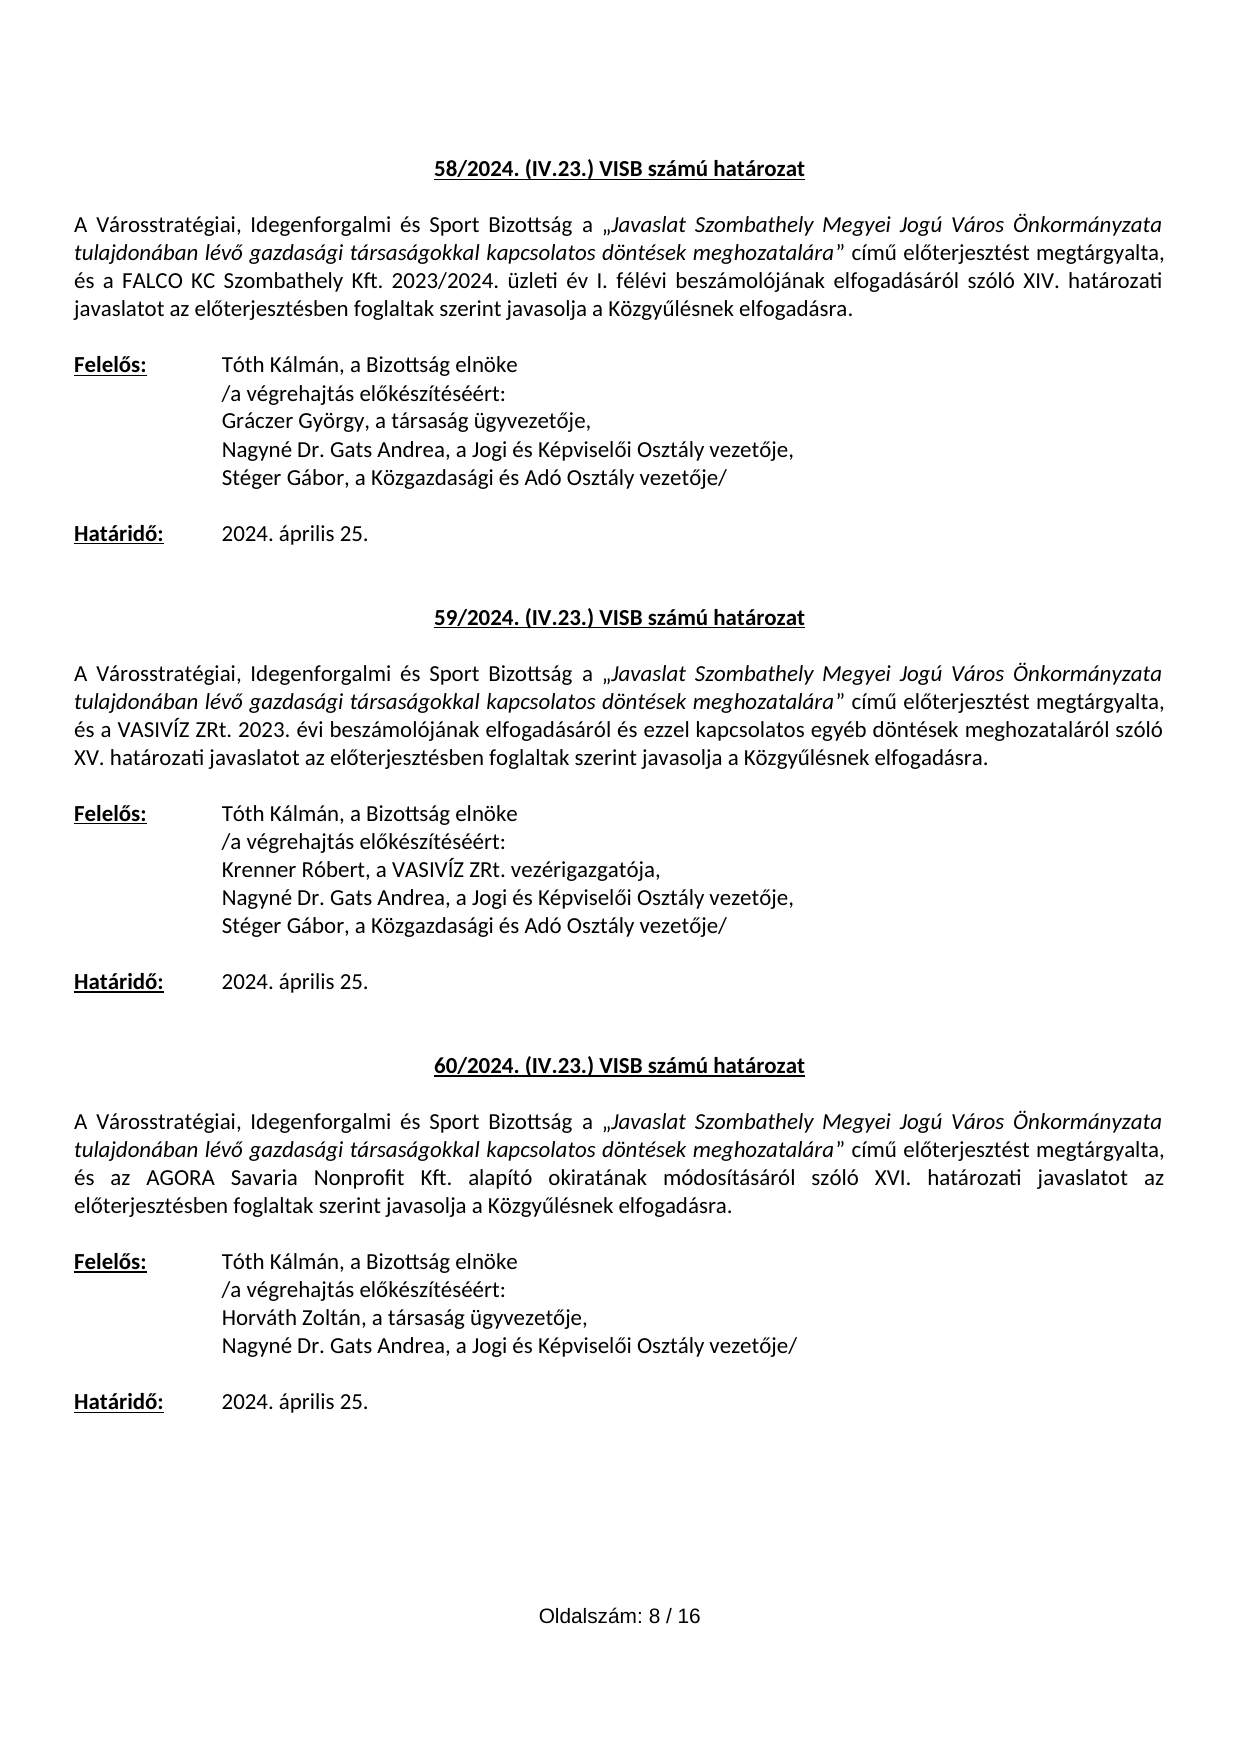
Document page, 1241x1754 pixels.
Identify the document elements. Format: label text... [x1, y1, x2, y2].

text Nagyné Dr. Gats Andrea, a Jogi és Képviselői Osztály vezetője, [148, 883, 1165, 911]
text Felelős: Tóth Kálmán, a Bizottság elnöke [74, 799, 1165, 827]
text /a végrehajtás előkészítéséért: [74, 379, 1165, 407]
text Határidő: 2024. április 25. [74, 519, 1165, 547]
text Felelős: Tóth Kálmán, a Bizottság elnöke [74, 351, 1165, 379]
text Határidő: 2024. április 25. [74, 967, 1165, 995]
text 58/2024. (IV.23.) VISB számú határozat [74, 154, 1165, 182]
text Felelős: Tóth Kálmán, a Bizottság elnöke [74, 1247, 1165, 1275]
text Határidő: 2024. április 25. [74, 1387, 1165, 1415]
text Gráczer György, a társaság ügyvezetője, [148, 407, 1165, 435]
text 60/2024. (IV.23.) VISB számú határozat [74, 1051, 1165, 1079]
text Horváth Zoltán, a társaság ügyvezetője, [148, 1303, 1165, 1331]
text A Városstratégiai, Idegenforgalmi és Sport Bizottság a „Javaslat Szombathely Megyei Jogú Város Önkormányzata tulajdonában lévő gazdasági társaságokkal kapcsolatos döntések meghozatalára” című előterjesztést megtárgyalta, és az AGORA Savaria Nonprofit Kft. alapító okiratának módosításáról szóló XVI. határozati javaslatot az előterjesztésben foglaltak szerint javasolja a Közgyűlésnek elfogadásra. [74, 1107, 1165, 1219]
text Nagyné Dr. Gats Andrea, a Jogi és Képviselői Osztály vezetője/ [148, 1331, 1165, 1359]
text /a végrehajtás előkészítéséért: [74, 827, 1165, 855]
text Stéger Gábor, a Közgazdasági és Adó Osztály vezetője/ [148, 911, 1165, 939]
text A Városstratégiai, Idegenforgalmi és Sport Bizottság a „Javaslat Szombathely Megyei Jogú Város Önkormányzata tulajdonában lévő gazdasági társaságokkal kapcsolatos döntések meghozatalára” című előterjesztést megtárgyalta, és a FALCO KC Szombathely Kft. 2023/2024. üzleti év I. félévi beszámolójának elfogadásáról szóló XIV. határozati javaslatot az előterjesztésben foglaltak szerint javasolja a Közgyűlésnek elfogadásra. [74, 211, 1165, 323]
text Stéger Gábor, a Közgazdasági és Adó Osztály vezetője/ [148, 463, 1165, 491]
text 59/2024. (IV.23.) VISB számú határozat [74, 603, 1165, 631]
text A Városstratégiai, Idegenforgalmi és Sport Bizottság a „Javaslat Szombathely Megyei Jogú Város Önkormányzata tulajdonában lévő gazdasági társaságokkal kapcsolatos döntések meghozatalára” című előterjesztést megtárgyalta, és a VASIVÍZ ZRt. 2023. évi beszámolójának elfogadásáról és ezzel kapcsolatos egyéb döntések meghozataláról szóló XV. határozati javaslatot az előterjesztésben foglaltak szerint javasolja a Közgyűlésnek elfogadásra. [74, 659, 1165, 771]
text /a végrehajtás előkészítéséért: [74, 1275, 1165, 1303]
text Nagyné Dr. Gats Andrea, a Jogi és Képviselői Osztály vezetője, [148, 435, 1165, 463]
text Krenner Róbert, a VASIVÍZ ZRt. vezérigazgatója, [148, 855, 1165, 883]
